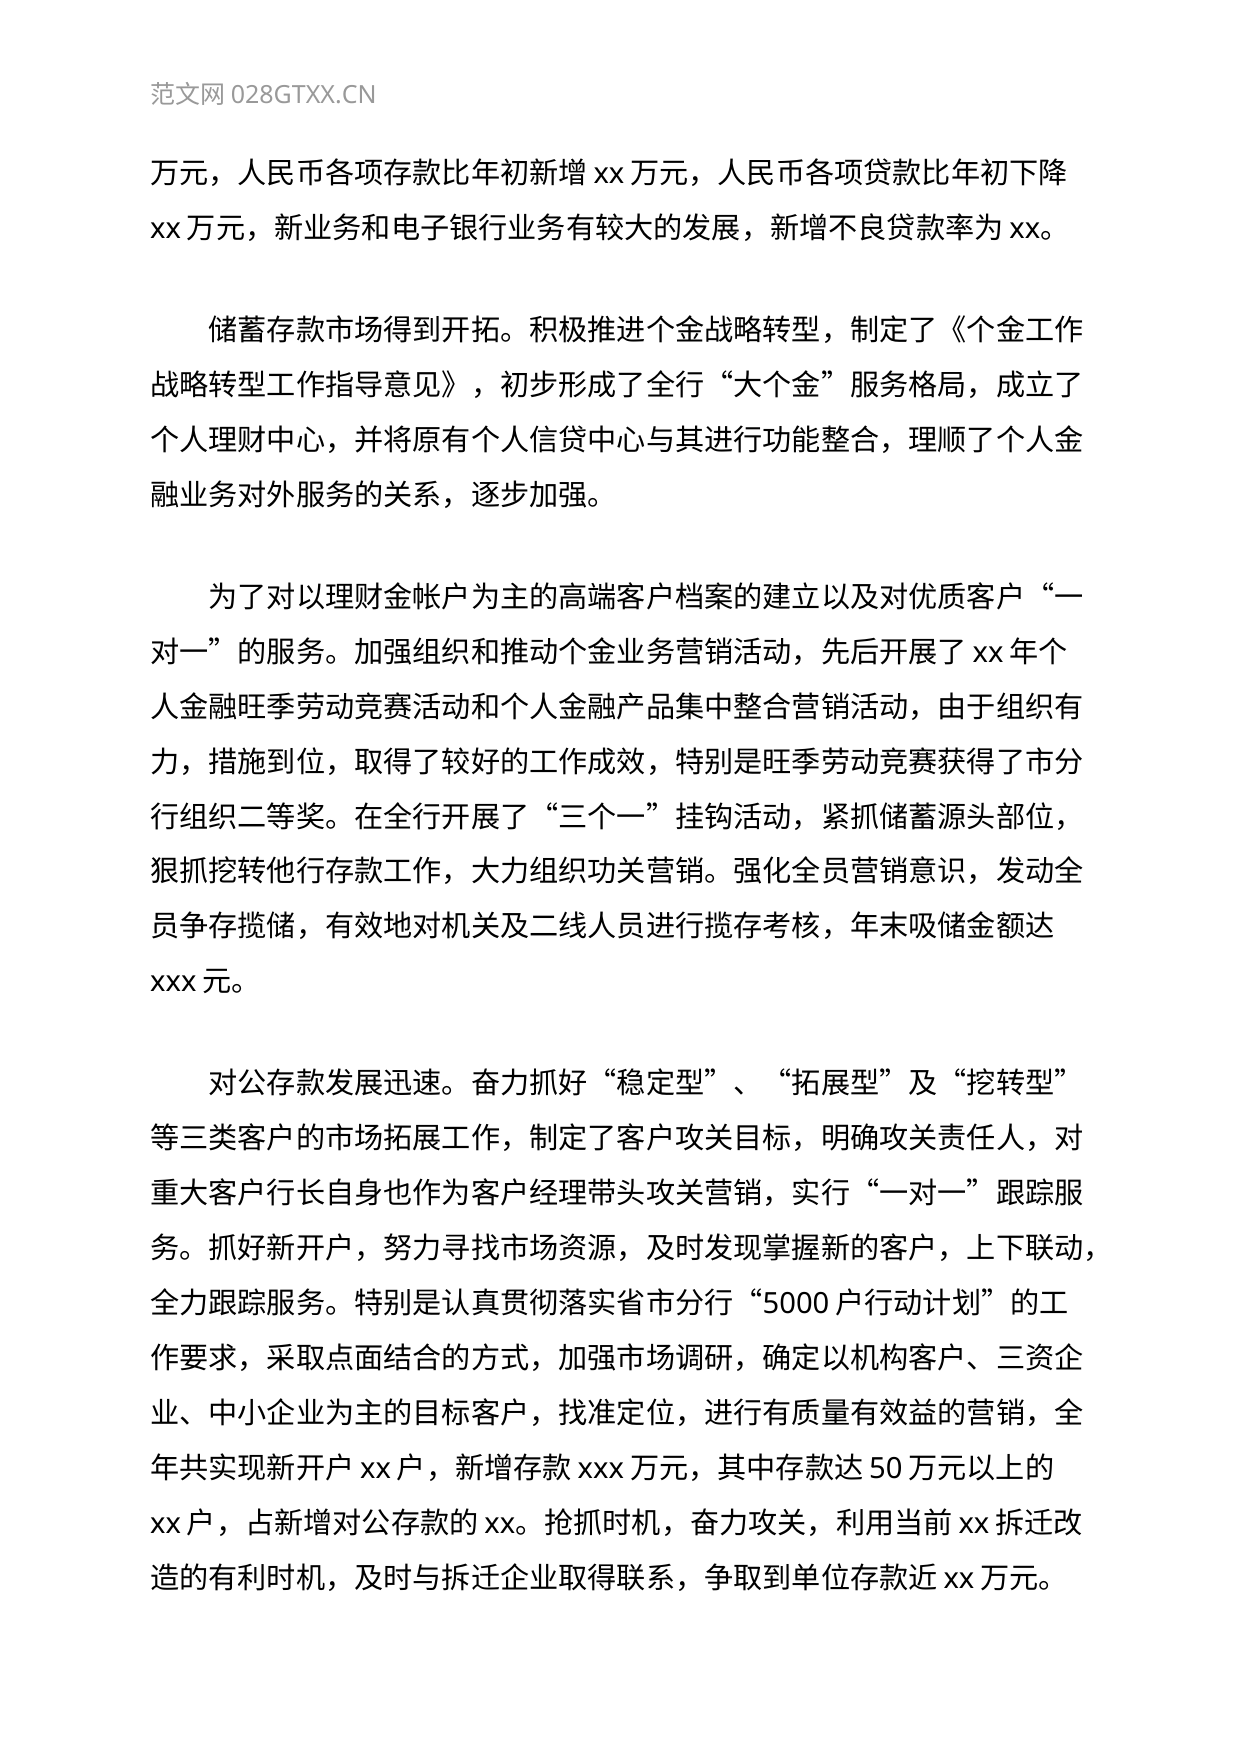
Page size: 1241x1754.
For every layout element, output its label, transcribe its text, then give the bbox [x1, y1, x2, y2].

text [150, 150, 1090, 247]
text 储蓄存款市场得到开拓。积极推进个金战略转型，制定了《个金工作战略转型工作指导意见》，初步形成了全行“大个金”服务格局，成立了个人理财中心，并将原有个人信贷中心与其进行功能整合，理顺了个人金融业务对外服务的关系，逐步加强。 [150, 307, 1090, 514]
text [150, 1060, 1090, 1597]
text 为了对以理财金帐户为主的高端客户档案的建立以及对优质客户“一对一”的服务。加强组织和推动个金业务营销活动，先后开展了xx年个人金融旺季劳动竞赛活动和个人金融产品集中整合营销活动，由于组织有力，措施到位，取得了较好的工作成效，特别是旺季劳动竞赛获得了市分行组织二等奖。在全行开展了“三个一”挂钩活动，紧抓储蓄源头部位，狠抓挖转他行存款工作，大力组织功关营销。强化全员营销意识，发动全员争存揽储，有效地对机关及二线人员进行揽存考核，年末吸储金额达xxx元。 [150, 573, 1090, 1000]
